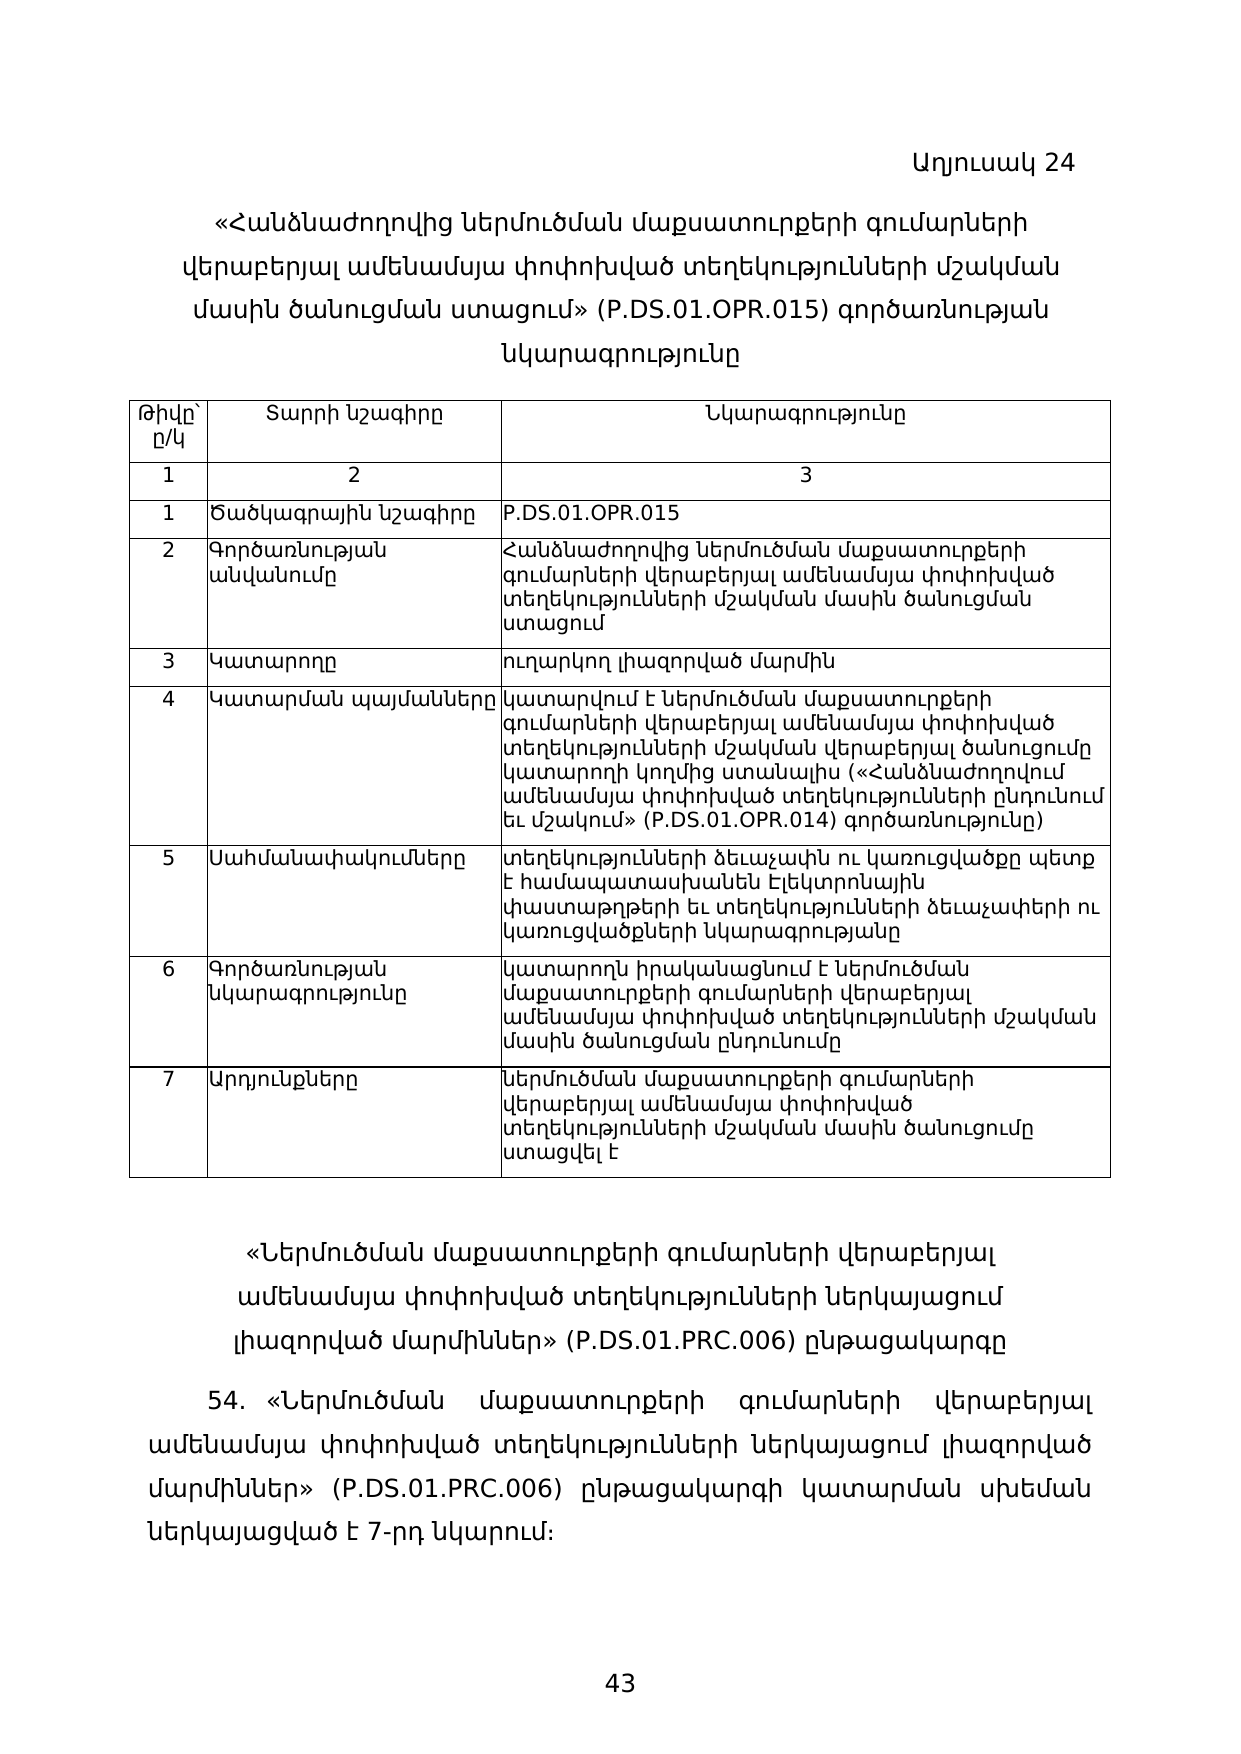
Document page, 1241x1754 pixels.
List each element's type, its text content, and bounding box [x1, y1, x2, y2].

table_header Տարրի նշագիրը [208, 401, 501, 462]
text 54. «Ներմուծման մաքսատուրքերի գումարների վերաբերյալ ամենամսյա փոփոխված տեղեկությունների ներկայացում լիազորված մարմիններ» (P.DS.01.PRC.006) ընթացակարգի կատարման սխեման ներկայացված է 7-րդ նկարում։ [148, 1386, 1092, 1547]
table_cell 2 [208, 463, 501, 500]
table_cell P.DS.01.OPR.015 [502, 501, 1110, 537]
text «Ներմուծման մաքսատուրքերի գումարների վերաբերյալ ամենամսյա փոփոխված տեղեկությունների ներկայացում լիազորված մարմիններ» (P.DS.01.PRC.006) ընթացակարգը [207, 1238, 1033, 1355]
text «Հանձնաժողովից ներմուծման մաքսատուրքերի գումարների վերաբերյալ ամենամսյա փոփոխված տեղեկությունների մշակման մասին ծանուցման ստացում» (P.DS.01.OPR.015) գործառնության նկարագրությունը [150, 208, 1092, 368]
table_cell Կատարման պայմանները [208, 687, 501, 845]
text Աղյուսակ 24 [148, 148, 1076, 177]
table_cell տեղեկությունների ձեւաչափն ու կառուցվածքը պետք է համապատասխանեն Էլեկտրոնային փաստաթղթերի եւ տեղեկությունների ձեւաչափերի ու կառուցվածքների նկարագրությանը [502, 846, 1110, 956]
table_cell 7 [130, 1068, 207, 1177]
table_cell Արդյունքները [208, 1068, 501, 1177]
table_cell 3 [502, 463, 1110, 500]
table_cell 3 [130, 649, 207, 686]
table_cell Գործառնության նկարագրությունը [208, 957, 501, 1066]
table_header Թիվը՝ ը/կ [130, 401, 207, 462]
table_cell 4 [130, 687, 207, 845]
table_cell 1 [130, 501, 207, 537]
table_cell ուղարկող լիազորված մարմին [502, 649, 1110, 686]
table_cell Գործառնության անվանումը [208, 539, 501, 648]
table_cell 2 [130, 539, 207, 648]
table_cell Սահմանափակումները [208, 846, 501, 956]
table_header Նկարագրությունը [502, 401, 1110, 462]
table_cell ներմուծման մաքսատուրքերի գումարների վերաբերյալ ամենամսյա փոփոխված տեղեկությունների մշակման մասին ծանուցումը ստացվել է [502, 1068, 1110, 1177]
table_cell Կատարողը [208, 649, 501, 686]
table_cell Ծածկագրային նշագիրը [208, 501, 501, 537]
table_cell 6 [130, 957, 207, 1066]
table_cell 5 [130, 846, 207, 956]
table_cell կատարվում է ներմուծման մաքսատուրքերի գումարների վերաբերյալ ամենամսյա փոփոխված տեղեկությունների մշակման վերաբերյալ ծանուցումը կատարողի կողմից ստանալիս («Հանձնաժողովում ամենամսյա փոփոխված տեղեկությունների ընդունում եւ մշակում» (P.DS.01.OPR.014) գործառնությունը) [502, 687, 1110, 845]
table_cell Հանձնաժողովից ներմուծման մաքսատուրքերի գումարների վերաբերյալ ամենամսյա փոփոխված տեղեկությունների մշակման մասին ծանուցման ստացում [502, 539, 1110, 648]
table_cell կատարողն իրականացնում է ներմուծման մաքսատուրքերի գումարների վերաբերյալ ամենամսյա փոփոխված տեղեկությունների մշակման մասին ծանուցման ընդունումը [502, 957, 1110, 1066]
table_cell 1 [130, 463, 207, 500]
